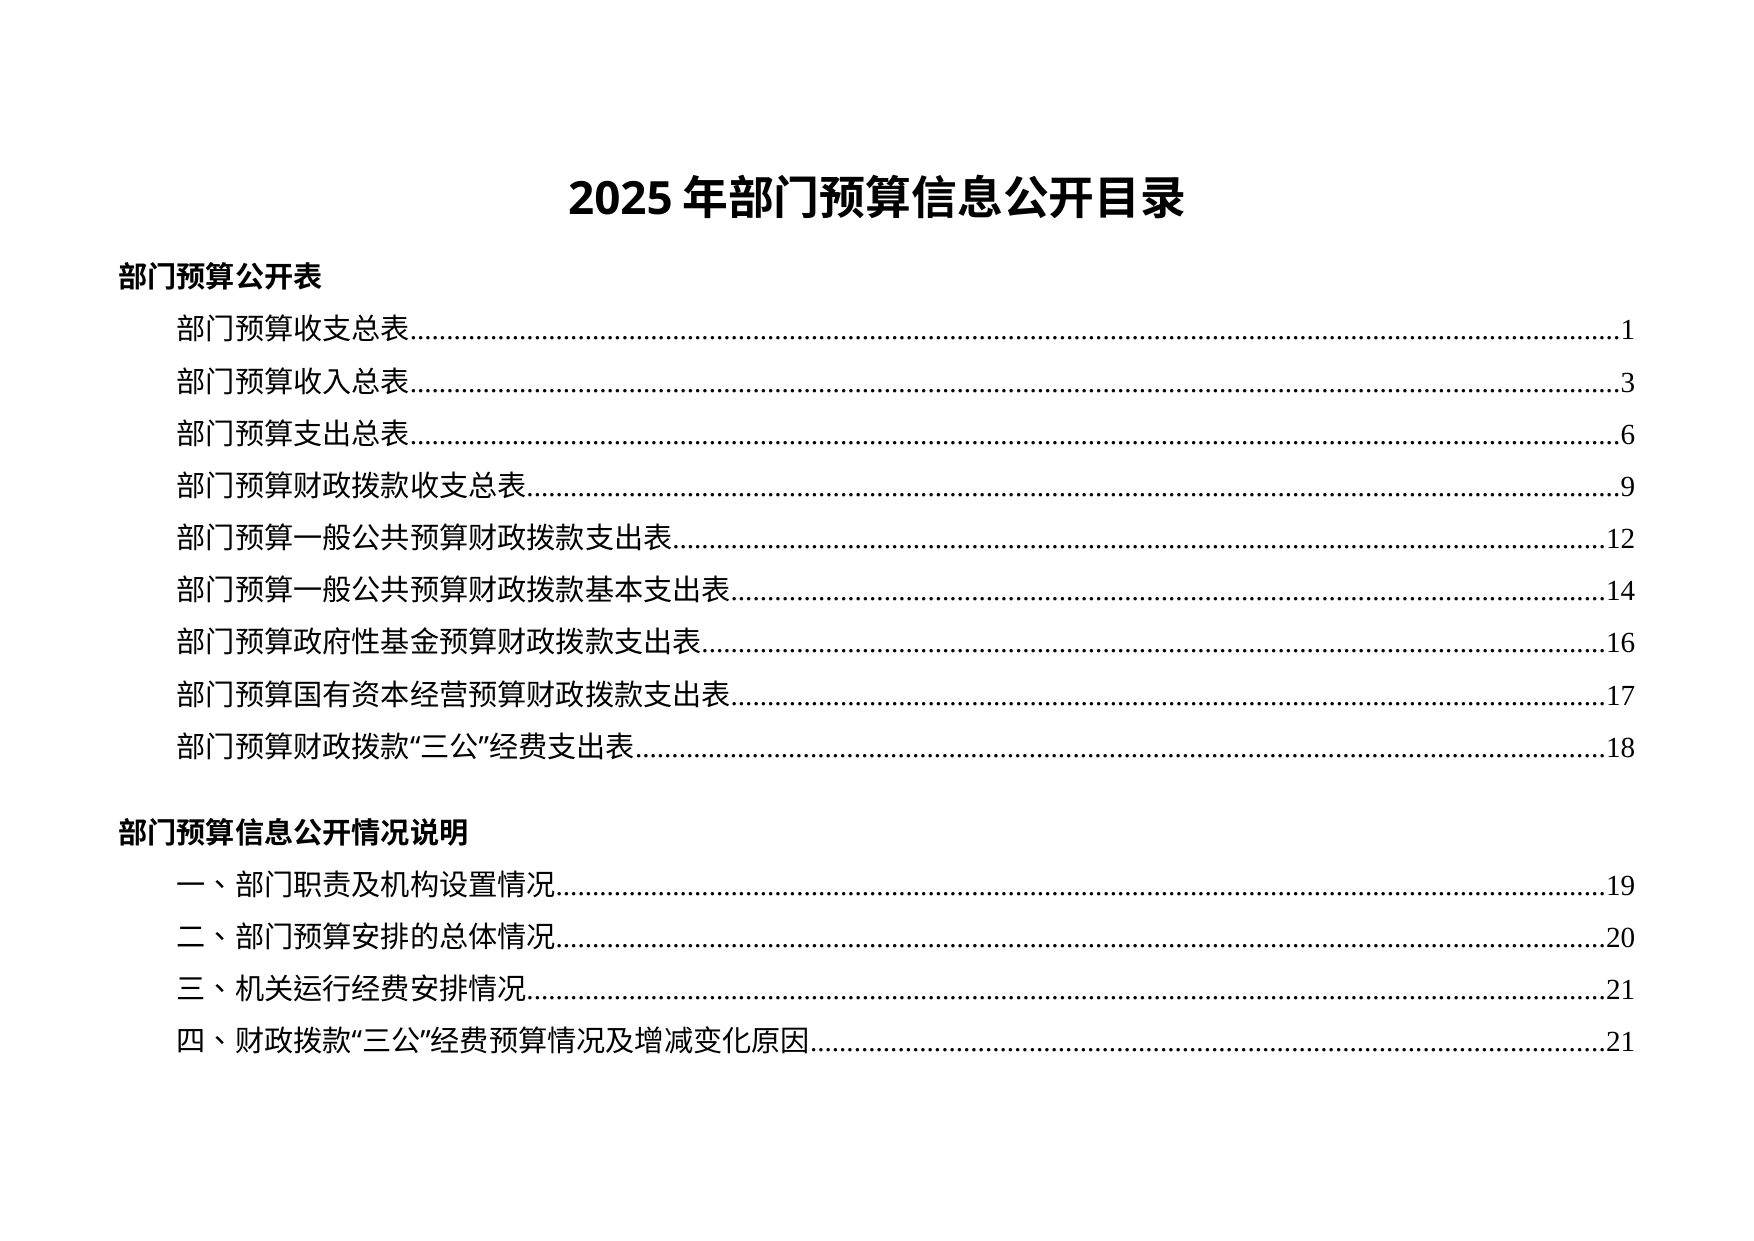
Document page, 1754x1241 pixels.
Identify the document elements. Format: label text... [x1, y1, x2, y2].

text 一、部门职责及机构设置情况 19 [118, 864, 1636, 904]
text 部门预算支出总表 6 [118, 413, 1636, 453]
text 部门预算收入总表 3 [118, 361, 1636, 401]
text 2025年部门预算信息公开目录 [118, 165, 1636, 228]
text 三、机关运行经费安排情况 21 [118, 968, 1636, 1008]
text 部门预算财政拨款“三公”经费支出表 18 [118, 726, 1636, 766]
text 部门预算收支总表 1 [118, 309, 1636, 348]
text 部门预算一般公共预算财政拨款基本支出表 14 [118, 569, 1636, 609]
text 四、财政拨款“三公”经费预算情况及增减变化原因 21 [118, 1021, 1636, 1060]
text 二、部门预算安排的总体情况 20 [118, 916, 1636, 956]
text 部门预算国有资本经营预算财政拨款支出表 17 [118, 674, 1636, 714]
text 部门预算政府性基金预算财政拨款支出表 16 [118, 622, 1636, 661]
text 部门预算公开表 [118, 256, 1636, 296]
text 部门预算一般公共预算财政拨款支出表 12 [118, 517, 1636, 557]
text 部门预算信息公开情况说明 [118, 812, 1636, 852]
text 部门预算财政拨款收支总表 9 [118, 465, 1636, 505]
